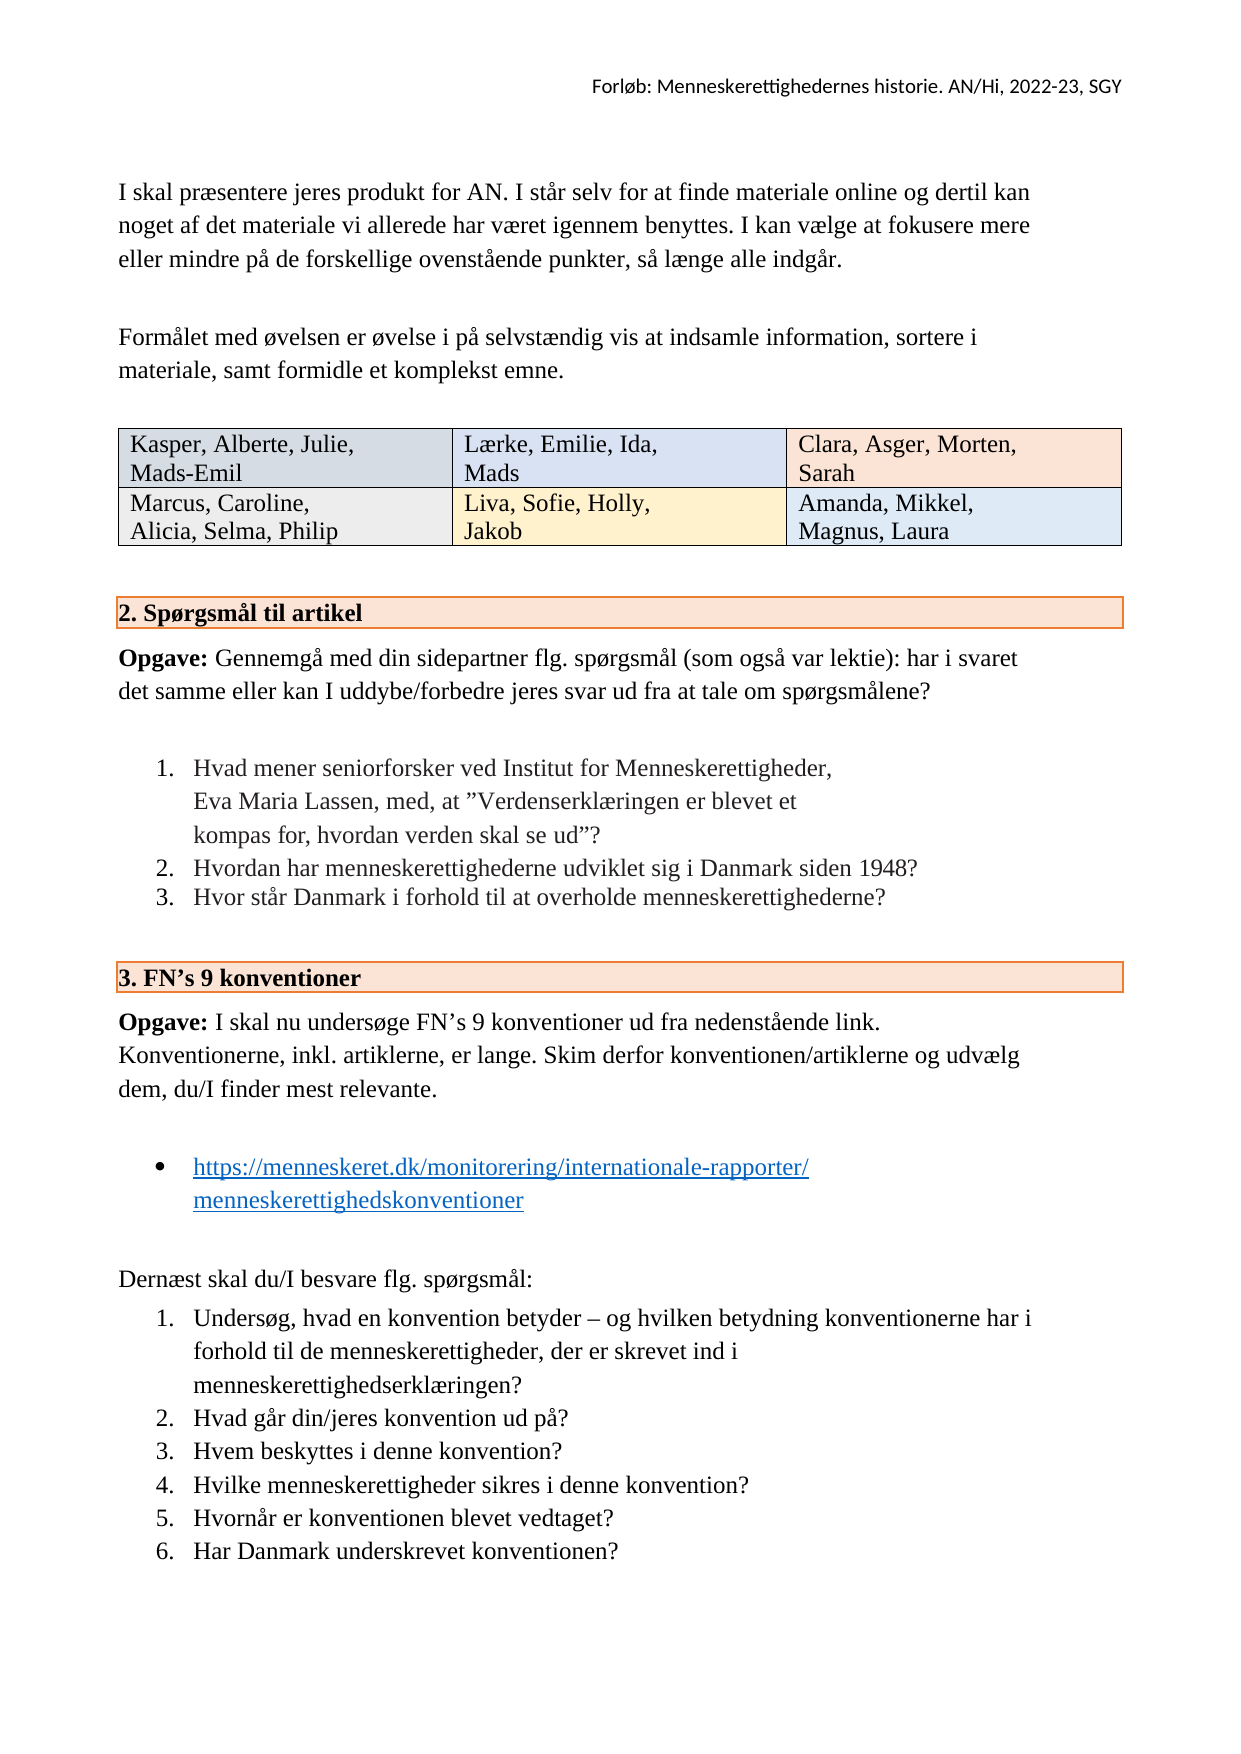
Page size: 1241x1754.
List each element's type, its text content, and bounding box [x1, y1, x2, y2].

subtitle 2. Spørgsmål til artikel [118, 598, 1122, 627]
list Hvor står Danmark i forhold til at overholde menneskerettighederne? [156, 882, 1122, 911]
list Hvornår er konventionen blevet vedtaget? [156, 1503, 1053, 1532]
text Formålet med øvelsen er øvelse i på selvstændig vis at indsamle information, sortere i materiale, samt formidle et komplekst emne. [118, 322, 1053, 384]
list Undersøg, hvad en konvention betyder – og hvilken betydning konventionerne har i forhold til de menneskerettigheder, der er skrevet ind i menneskerettighedserklæringen? [156, 1303, 1053, 1398]
text Dernæst skal du/I besvare flg. spørgsmål: [118, 1264, 1053, 1293]
list Hvem beskyttes i denne konvention? [156, 1436, 1053, 1465]
table_header Kasper, Alberte, Julie, Mads-Emil [119, 429, 452, 487]
table_cell Marcus, Caroline, Alicia, Selma, Philip [119, 488, 452, 545]
text Opgave: Gennemgå med din sidepartner flg. spørgsmål (som også var lektie): har i svaret det samme eller kan I uddybe/forbedre jeres svar ud fra at tale om spørgsmålene? [118, 643, 1053, 705]
list https://menneskeret.dk/monitorering/internationale-rapporter/menneskerettighedskonventioner [156, 1152, 1053, 1214]
list Hvad mener seniorforsker ved Institut for Menneskerettigheder, Eva Maria Lassen, med, at ”Verdenserklæringen er blevet et kompas for, hvordan verden skal se ud”? [156, 753, 876, 848]
table_header Clara, Asger, Morten, Sarah [787, 429, 1121, 487]
table_cell Liva, Sofie, Holly, Jakob [453, 488, 786, 545]
table_cell Amanda, Mikkel, Magnus, Laura [787, 488, 1121, 545]
table_header Lærke, Emilie, Ida, Mads [453, 429, 786, 487]
list Har Danmark underskrevet konventionen? [156, 1536, 1053, 1565]
text Opgave: I skal nu undersøge FN’s 9 konventioner ud fra nedenstående link. Konventionerne, inkl. artiklerne, er lange. Skim derfor konventionen/artiklerne og udvælg dem, du/I finder mest relevante. [118, 1007, 1053, 1103]
list Hvordan har menneskerettighederne udviklet sig i Danmark siden 1948? [156, 853, 1122, 882]
text I skal præsentere jeres produkt for AN. I står selv for at finde materiale online og dertil kan noget af det materiale vi allerede har været igennem benyttes. I kan vælge at fokusere mere eller mindre på de forskellige ovenstående punkter, så længe alle indgår. [118, 177, 1053, 273]
subtitle 3. FN’s 9 konventioner [118, 963, 1122, 991]
list Hvilke menneskerettigheder sikres i denne konvention? [156, 1470, 1053, 1498]
list Hvad går din/jeres konvention ud på? [156, 1403, 1053, 1432]
